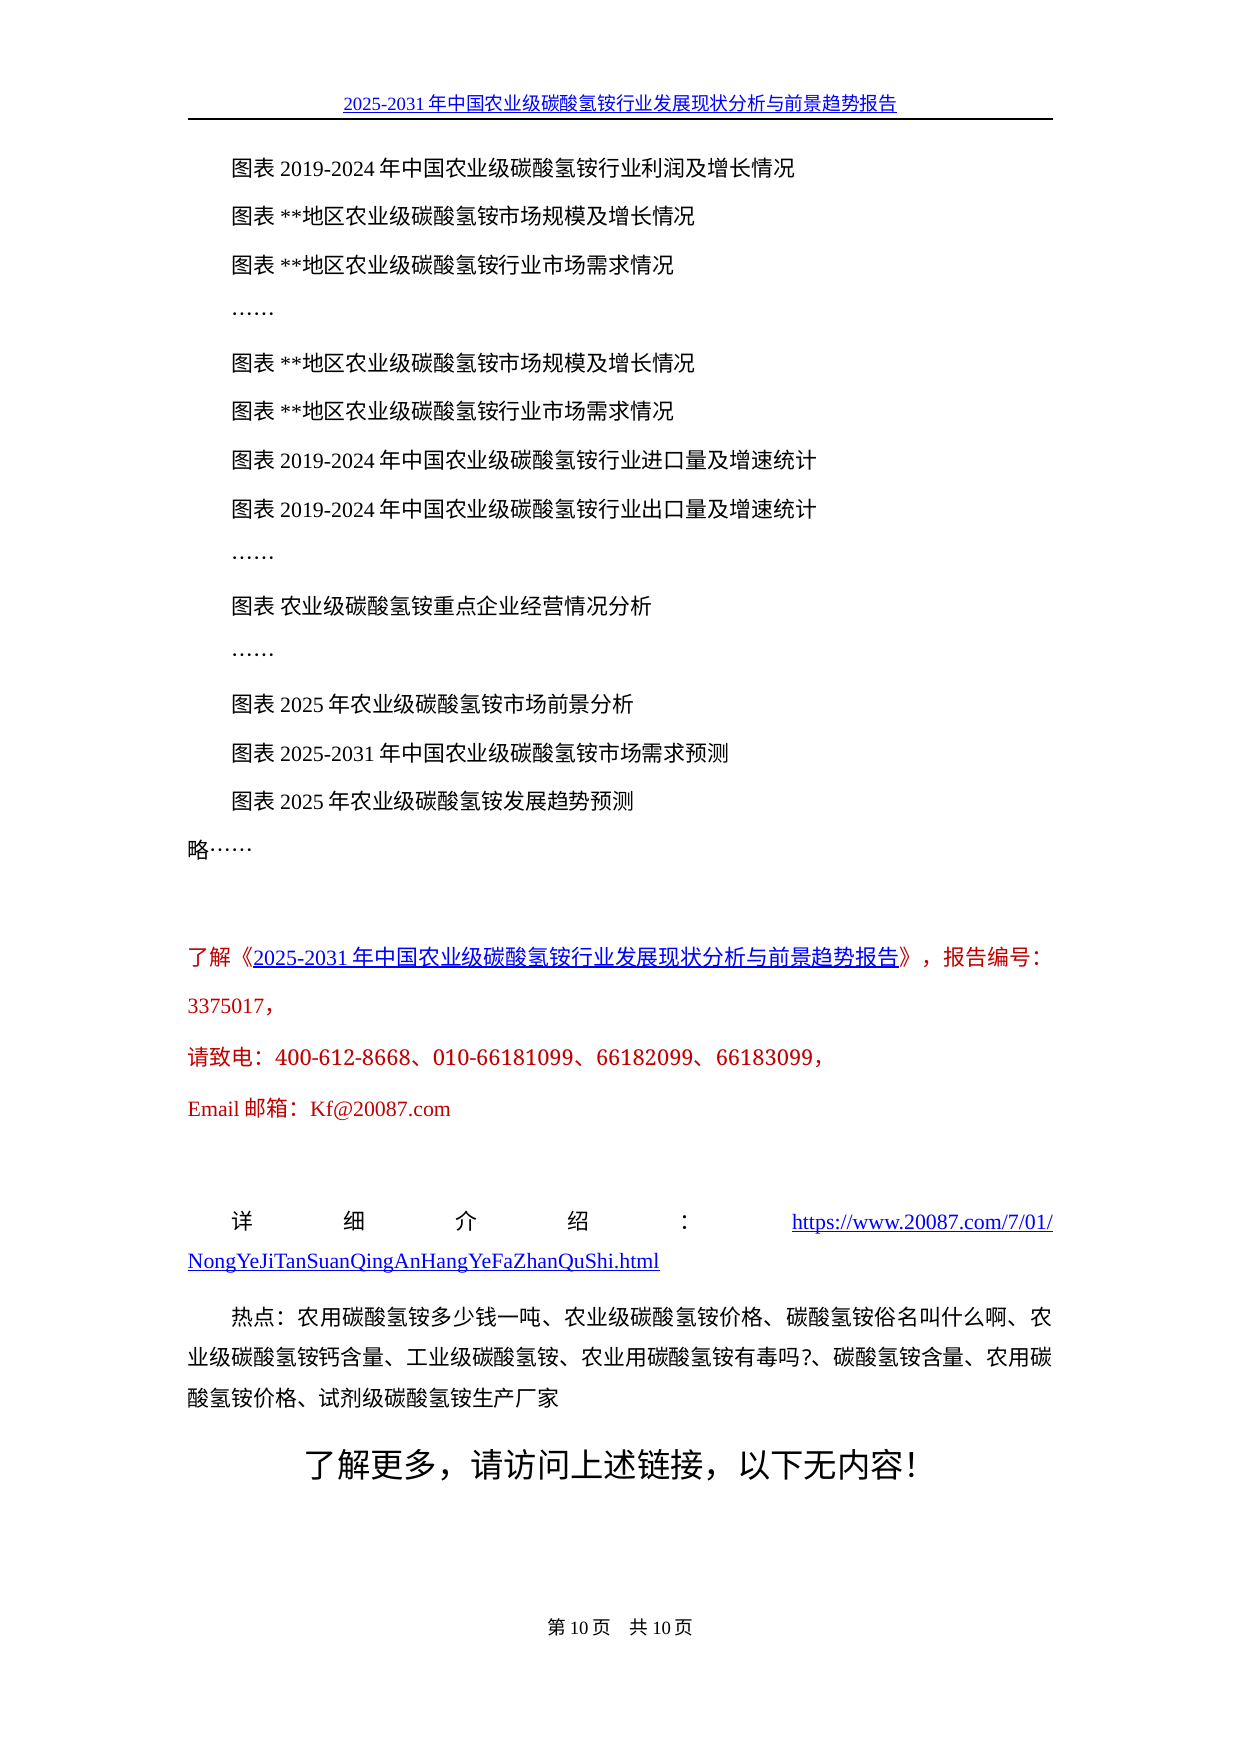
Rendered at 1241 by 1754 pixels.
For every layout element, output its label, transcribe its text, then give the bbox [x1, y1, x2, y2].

title 了解更多，请访问上述链接，以下无内容！ [187, 1431, 1053, 1496]
text 请致电：400-612-8668、010-66181099、66182099、66183099， [187, 1039, 1053, 1072]
text 热点：农用碳酸氢铵多少钱一吨、农业级碳酸氢铵价格、碳酸氢铵俗名叫什么啊、农业级碳酸氢铵钙含量、工业级碳酸氢铵、农业用碳酸氢铵有毒吗?、碳酸氢铵含量、农用碳酸氢铵价格、试剂级碳酸氢铵生产厂家 [187, 1299, 1053, 1413]
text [187, 150, 1053, 865]
text 详细介绍：https://www.20087.com/7/01/NongYeJiTanSuanQingAnHangYeFaZhanQuShi.html [187, 1204, 1053, 1277]
text 了解《2025-2031年中国农业级碳酸氢铵行业发展现状分析与前景趋势报告》，报告编号：3375017， [187, 939, 1053, 1020]
text Email邮箱：Kf@20087.com [187, 1091, 1053, 1123]
